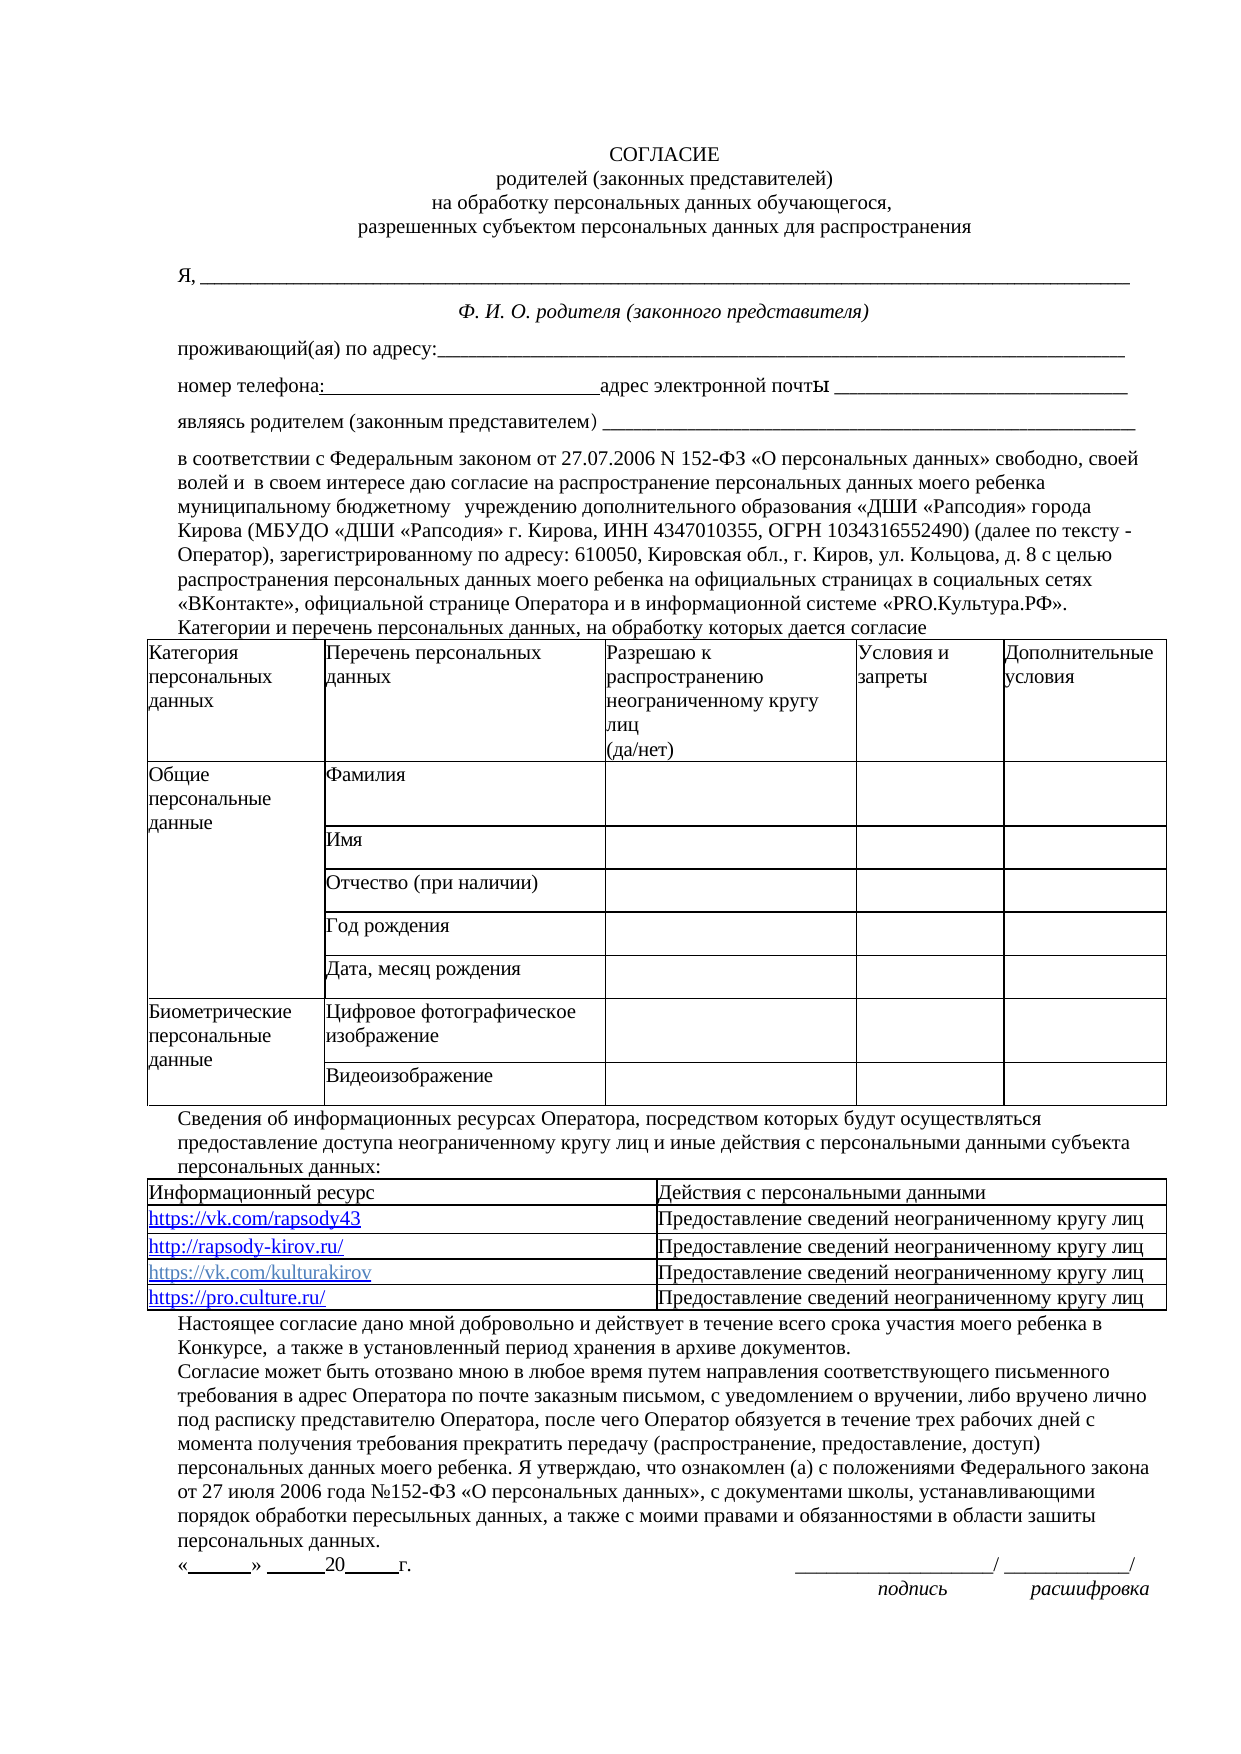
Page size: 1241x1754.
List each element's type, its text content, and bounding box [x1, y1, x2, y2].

table_cell [1005, 1063, 1166, 1104]
table_cell https://vk.com/kulturakirov [148, 1260, 656, 1284]
table_cell [1005, 827, 1166, 868]
table_cell Фамилия [326, 762, 605, 825]
table_header Условия и запреты [857, 640, 1003, 761]
table_cell Имя [326, 827, 605, 868]
table_cell [606, 870, 856, 911]
table_cell [1005, 913, 1166, 954]
table_cell [857, 827, 1003, 868]
table_cell [1005, 956, 1166, 998]
table_cell [1005, 999, 1166, 1061]
table_cell Отчество (при наличии) [326, 870, 605, 911]
table_header Перечень персональных данных [326, 640, 605, 761]
table_header Разрешаю к распространению неограниченному кругу лиц (да/нет) [606, 640, 856, 761]
text « » 20 г. ___________________/ ____________/ [177, 1552, 1152, 1576]
text Согласие может быть отозвано мною в любое время путем направления соответствующего письменного требования в адрес Оператора по почте заказным письмом, с уведомлением о вручении, либо вручено лично под расписку представителю Оператора, после чего Оператор обязуется в течение трех рабочих дней с момента получения требования прекратить передачу (распространение, предоставление, доступ) персональных данных моего ребенка. Я утверждаю, что ознакомлен (а) с положениями Федерального закона от 27 июля 2006 года №152-ФЗ «О персональных данных», с документами школы, устанавливающими порядок обработки пересыльных данных, а также с моими правами и обязанностями в области зашиты персональных данных. [177, 1359, 1152, 1552]
text Ф. И. О. родителя (законного представителя) [177, 299, 1152, 323]
table_cell [1005, 870, 1166, 911]
text Настоящее согласие дано мной добровольно и действует в течение всего срока участия моего ребенка в Конкурсе, а также в установленный период хранения в архиве документов. [177, 1311, 1152, 1359]
text номер телефона: адрес электронной почты ______________________________________ являясь родителем (законным представителем) _____________________________________________________________________ [177, 372, 1152, 434]
table_cell [857, 870, 1003, 911]
table_cell https://pro.culture.ru/ [148, 1285, 656, 1309]
table_cell Цифровое фотографическое изображение [325, 999, 605, 1061]
table_header Информационный ресурс [148, 1180, 656, 1204]
text Категории и перечень персональных данных, на обработку которых дается согласие [177, 614, 1152, 639]
text подпись расшифровка [177, 1576, 1152, 1600]
table_cell [606, 827, 856, 868]
table_cell [1005, 762, 1166, 825]
table_cell https://vk.com/rapsody43 [148, 1206, 656, 1232]
table_cell [606, 913, 856, 954]
table_cell http://rapsody-kirov.ru/ [148, 1234, 656, 1258]
table_cell Дата, месяц рождения [326, 956, 605, 998]
table_header Действия с персональными данными [658, 1180, 1166, 1204]
table_cell Предоставление сведений неограниченному кругу лиц [658, 1260, 1166, 1284]
text в соответствии с Федеральным законом от 27.07.2006 N 152-ФЗ «О персональных данных» свободно, своей волей и в своем интересе даю согласие на распространение персональных данных моего ребенка муниципальному бюджетному учреждению дополнительного образования «ДШИ «Рапсодия» города Кирова (МБУДО «ДШИ «Рапсодия» г. Кирова, ИНН 4347010355, ОГРН 1034316552490) (далее по тексту - Оператор), зарегистрированному по адресу: 610050, Кировская обл., г. Киров, ул. Кольцова, д. 8 с целью распространения персональных данных моего ребенка на официальных страницах в социальных сетях «ВКонтакте», официальной странице Оператора и в информационной системе «PRO.Культура.РФ». [177, 446, 1152, 614]
table_cell Биометрические персональные данные [148, 999, 324, 1104]
table_cell Предоставление сведений неограниченному кругу лиц [658, 1234, 1166, 1258]
table_cell [857, 1063, 1003, 1104]
table_cell [857, 999, 1003, 1061]
table_header Категория персональных данных [148, 640, 324, 761]
table_cell Предоставление сведений неограниченному кругу лиц [658, 1285, 1166, 1309]
table_header Дополнительные условия [1005, 640, 1166, 761]
text СОГЛАСИЕ [177, 142, 1152, 166]
table_cell [857, 956, 1003, 998]
table_cell Видеоизображение [325, 1063, 605, 1104]
table_cell Предоставление сведений неограниченному кругу лиц [658, 1206, 1166, 1232]
table_cell Общие персональные данные [148, 762, 324, 998]
table_cell [606, 1063, 856, 1104]
table_cell [857, 913, 1003, 954]
table_cell [606, 999, 856, 1061]
text родителей (законных представителей) [177, 166, 1152, 190]
table_cell Год рождения [326, 913, 605, 954]
text на обработку персональных данных обучающегося, разрешенных субъектом персональных данных для распространения [177, 190, 1152, 238]
text Сведения об информационных ресурсах Оператора, посредством которых будут осуществляться предоставление доступа неограниченному кругу лиц и иные действия с персональными данными субъекта персональных данных: [177, 1106, 1152, 1178]
table_cell [606, 956, 856, 998]
text проживающий(ая) по адресу:_________________________________________________________________________________________ [177, 336, 1152, 360]
text Я, _________________________________________________________________________________________________________________________________ [177, 262, 1152, 287]
table_cell [857, 762, 1003, 825]
table_cell [606, 762, 856, 825]
